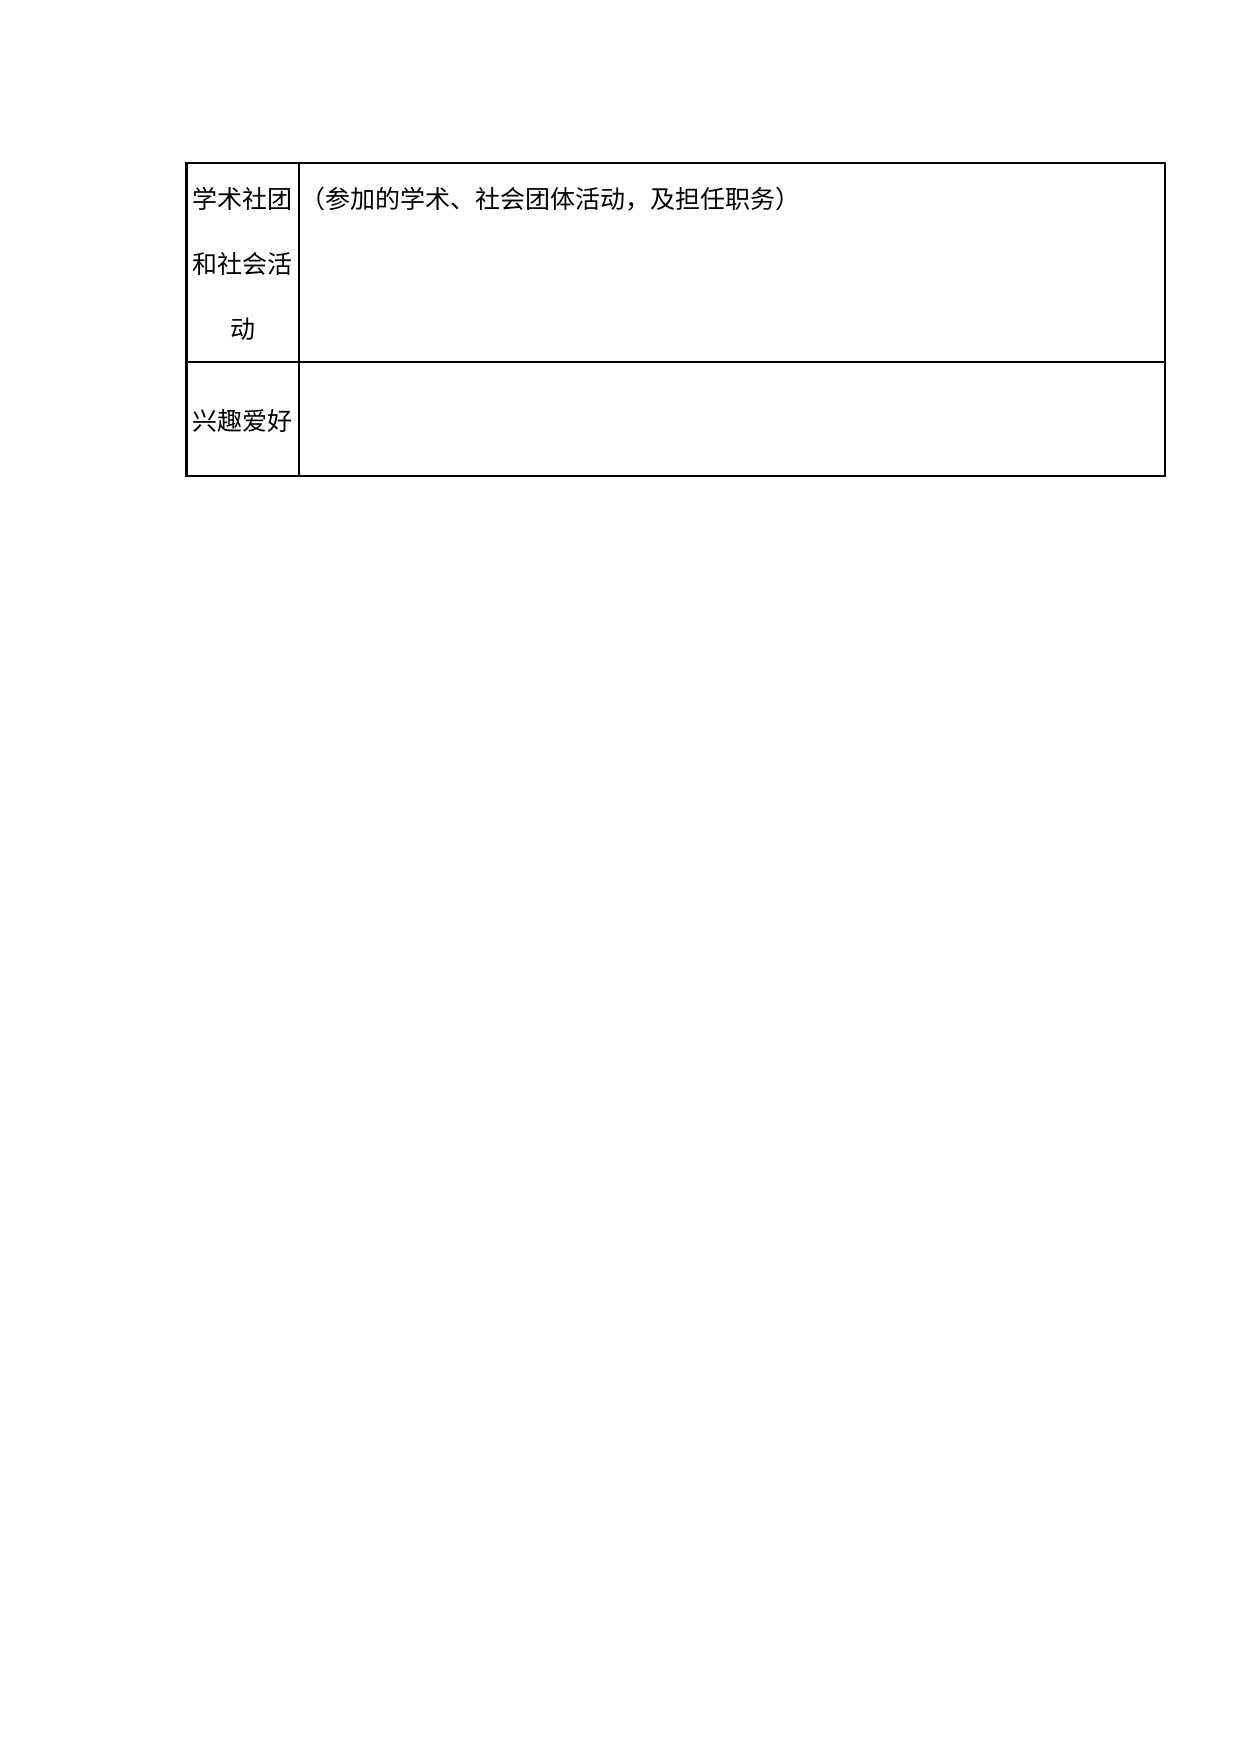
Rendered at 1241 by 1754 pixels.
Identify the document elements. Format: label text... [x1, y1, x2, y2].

table_cell （参加的学术、社会团体活动，及担任职务） [300, 164, 1164, 361]
table_cell 兴趣爱好 [188, 363, 298, 475]
table_cell 学术社团和社会活动 [188, 164, 298, 361]
table_cell [300, 363, 1164, 475]
